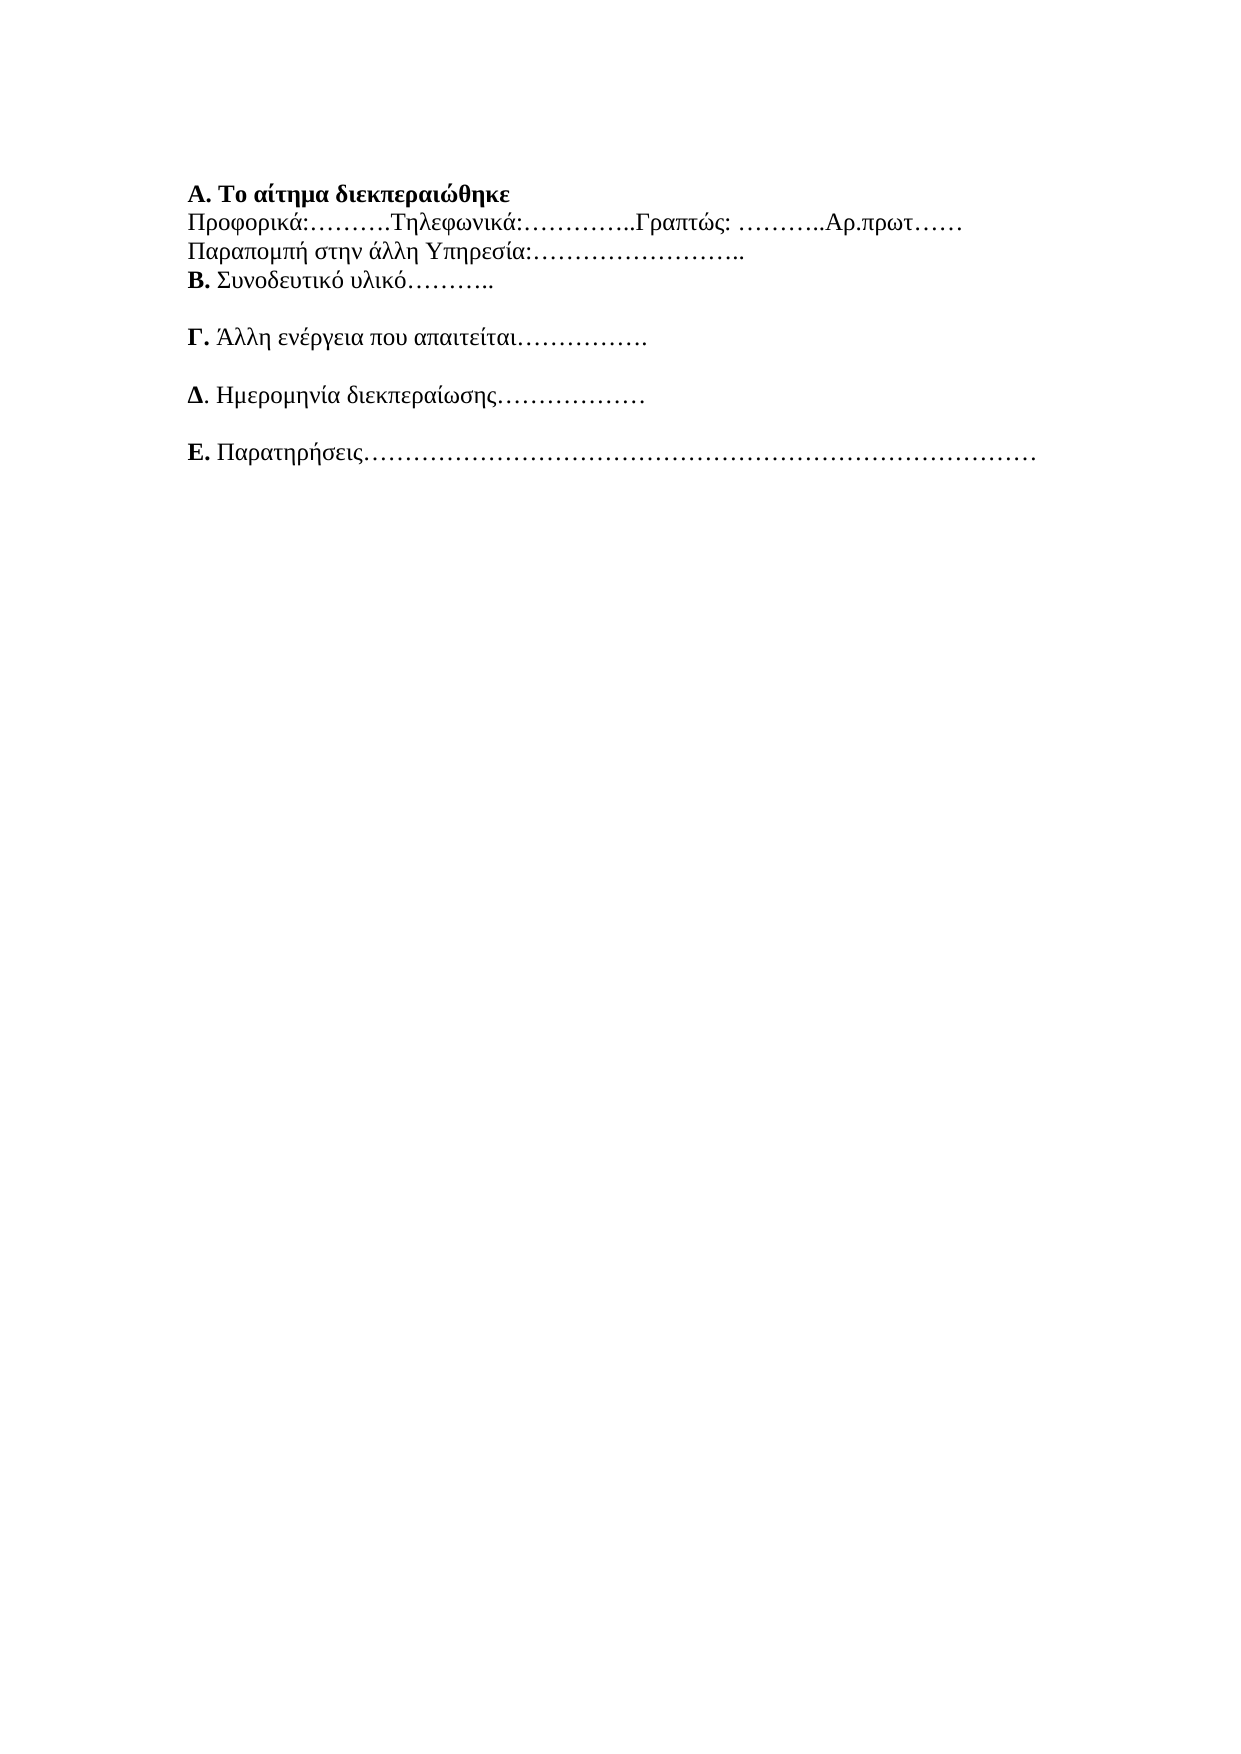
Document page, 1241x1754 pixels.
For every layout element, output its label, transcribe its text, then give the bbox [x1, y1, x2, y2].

text Β. Συνοδευτικό υλικό……….. [187, 265, 1053, 294]
text Α. Το αίτημα διεκπεραιώθηκε [187, 179, 1053, 207]
text Προφορικά:……….Τηλεφωνικά:…………..Γραπτώς: ………..Αρ.πρωτ…… [187, 207, 1053, 236]
text Παραπομπή στην άλλη Υπηρεσία:…………………….. [187, 236, 1053, 265]
text Ε. Παρατηρήσεις……………………………………………………………………… [187, 437, 1053, 466]
text Γ. Άλλη ενέργεια που απαιτείται……………. [187, 322, 1053, 351]
text Δ. Ημερομηνία διεκπεραίωσης……………… [187, 380, 1053, 409]
